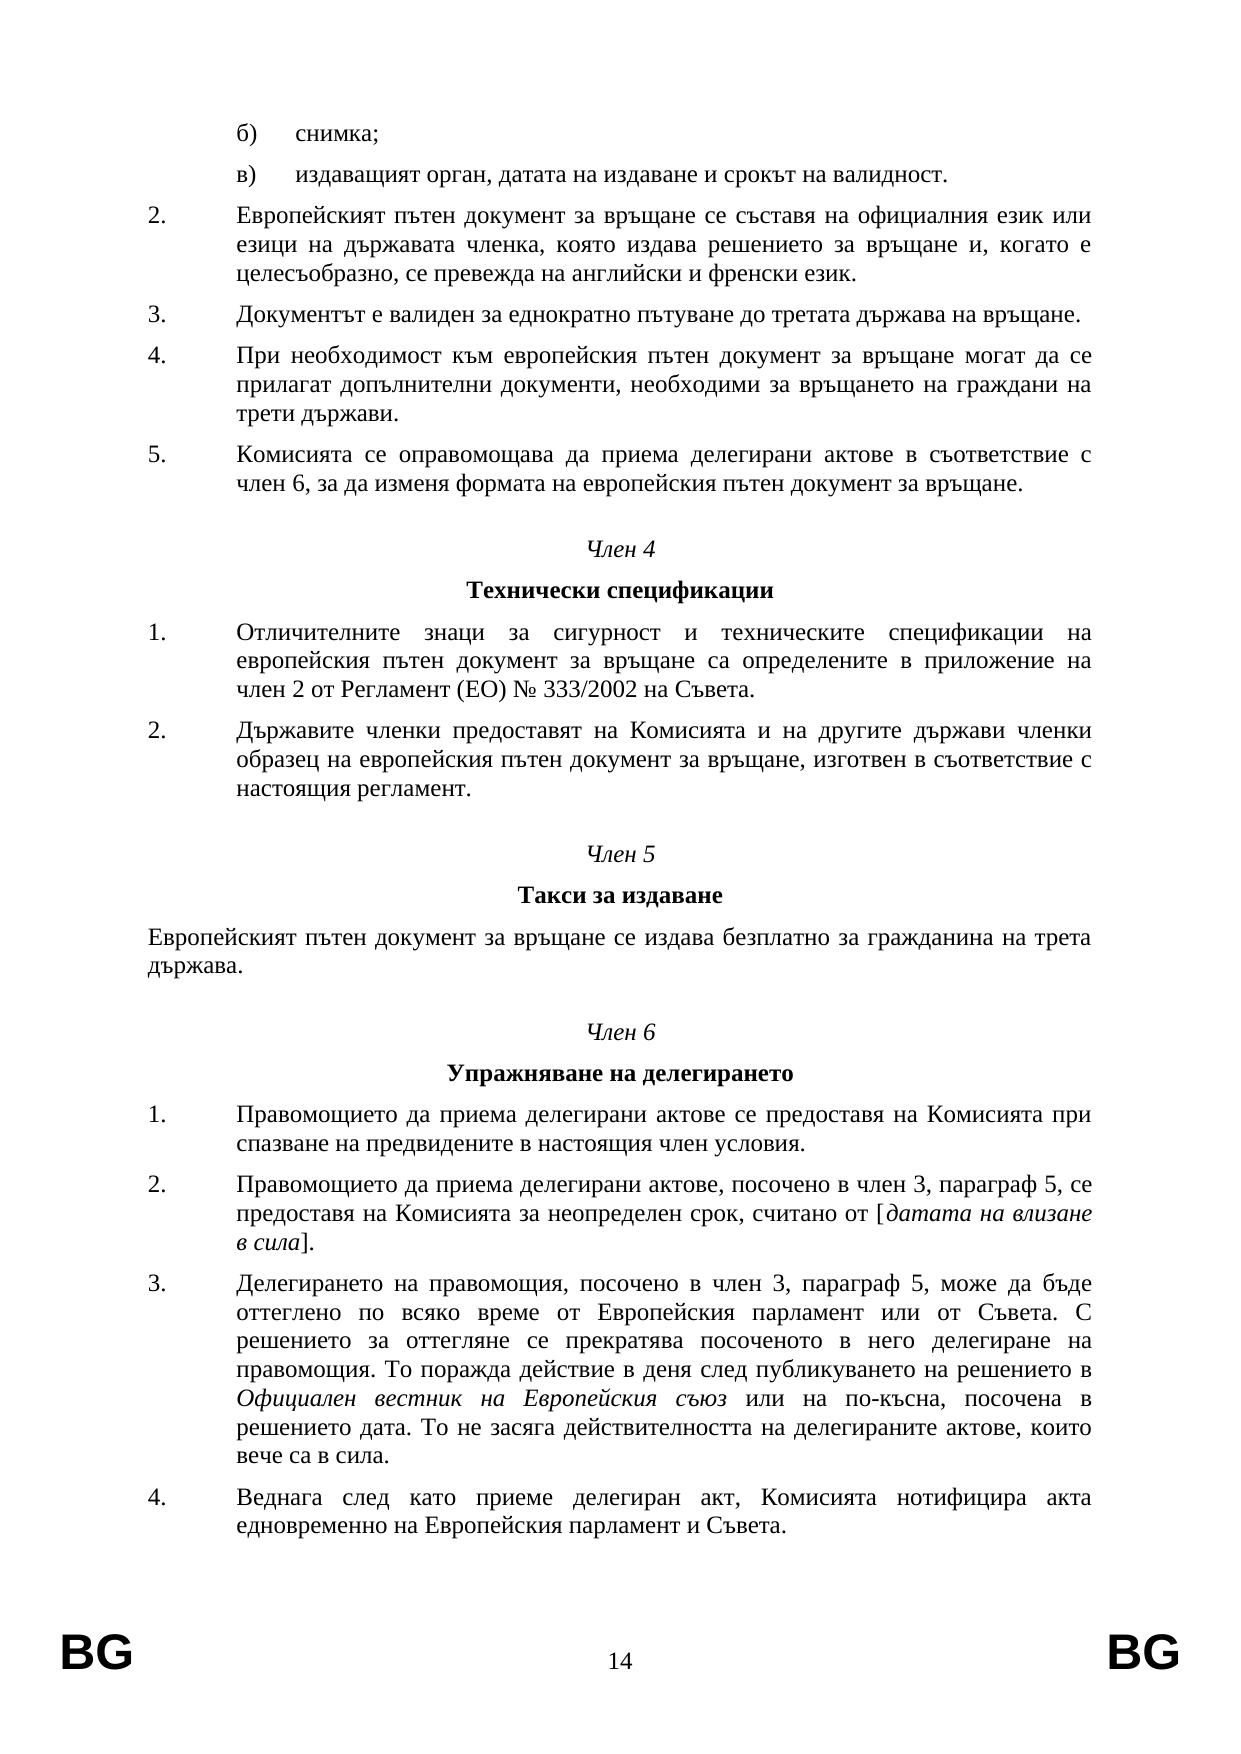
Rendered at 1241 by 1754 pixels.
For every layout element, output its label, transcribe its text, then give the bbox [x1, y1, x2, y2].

text 2. Държавите членки предоставят на Комисията и на другите държави членки образец на европейския пътен документ за връщане, изготвен в съответствие с настоящия регламент. [148, 716, 1093, 802]
text 2. Правомощието да приема делегирани актове, посочено в член 3, параграф 5, се предоставя на Комисията за неопределен срок, считано от [датата на влизане в сила]. [148, 1169, 1093, 1256]
text Такси за издаване [148, 881, 1093, 909]
text 4. При необходимост към европейския пътен документ за връщане могат да се прилагат допълнителни документи, необходими за връщането на граждани на трети държави. [148, 341, 1093, 427]
text Европейският пътен документ за връщане се издава безплатно за гражданина на трета държава. [148, 922, 1093, 979]
text 5. Комисията се оправомощава да приема делегирани актове в съответствие с член 6, за да изменя формата на европейския пътен документ за връщане. [148, 439, 1093, 497]
text 3. Делегирането на правомощия, посочено в член 3, параграф 5, може да бъде оттеглено по всяко време от Европейския парламент или от Съвета. С решението за оттегляне се прекратява посоченото в него делегиране на правомощия. То поражда действие в деня след публикуването на решението в Официален вестник на Европейския съюз или на по-късна, посочена в решението дата. То не засяга действителността на делегираните актове, които вече са в сила. [148, 1268, 1093, 1469]
text Член 4 [148, 534, 1093, 563]
text б) снимка; [236, 118, 1093, 147]
text в) издаващият орган, датата на издаване и срокът на валидност. [236, 159, 1093, 188]
text Член 5 [148, 839, 1093, 868]
text 3. Документът е валиден за еднократно пътуване до третата държава на връщане. [148, 299, 1093, 328]
text Упражняване на делегирането [148, 1058, 1093, 1087]
text Технически спецификации [148, 576, 1093, 604]
text 1. Правомощието да приема делегирани актове се предоставя на Комисията при спазване на предвидените в настоящия член условия. [148, 1099, 1093, 1157]
text 2. Европейският пътен документ за връщане се съставя на официалния език или езици на държавата членка, която издава решението за връщане и, когато е целесъобразно, се превежда на английски и френски език. [148, 201, 1093, 287]
text 1. Отличителните знаци за сигурност и техническите спецификации на европейския пътен документ за връщане са определените в приложение на член 2 от Регламент (ЕО) № 333/2002 на Съвета. [148, 617, 1093, 703]
text 4. Веднага след като приеме делегиран акт, Комисията нотифицира акта едновременно на Европейския парламент и Съвета. [148, 1482, 1093, 1539]
text Член 6 [148, 1017, 1093, 1046]
